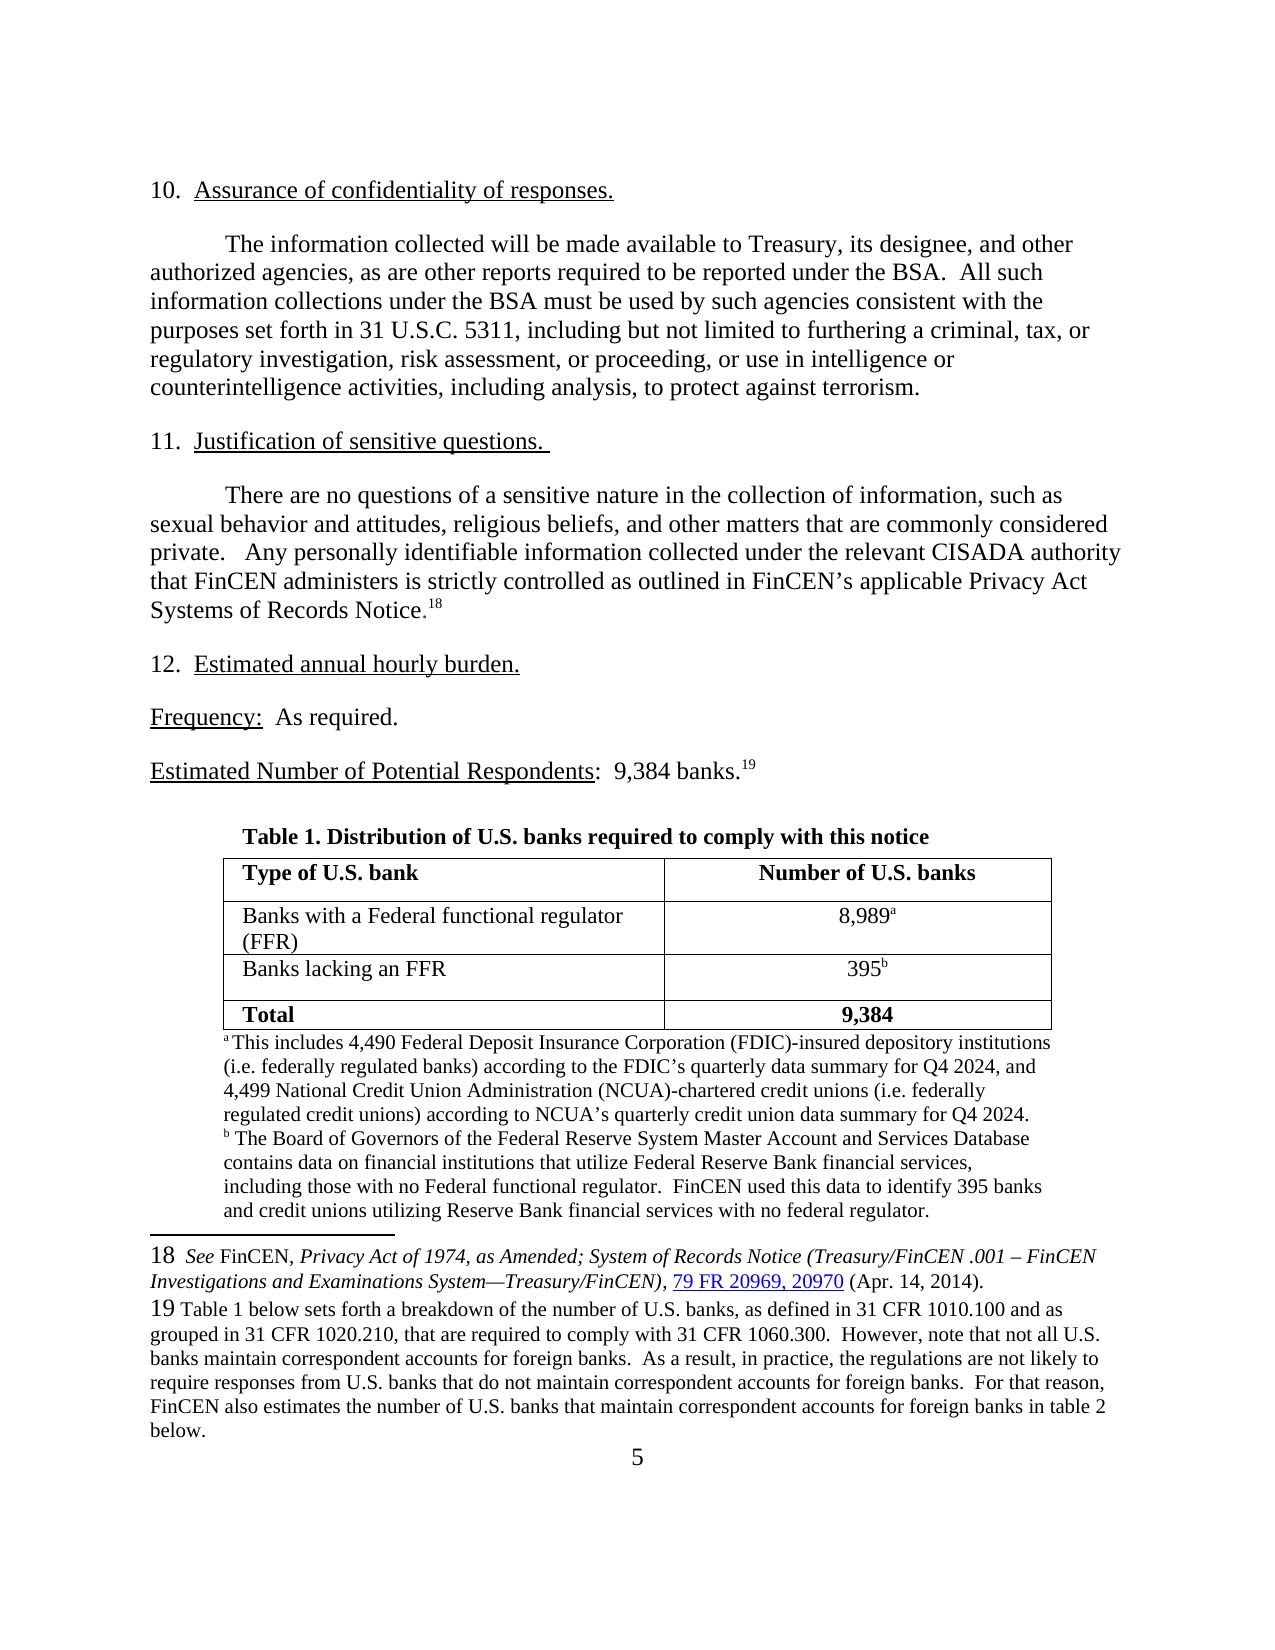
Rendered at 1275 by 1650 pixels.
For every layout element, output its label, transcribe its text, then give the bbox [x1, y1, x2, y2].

table_cell Banks lacking an FFR [224, 955, 664, 1000]
table_cell Total [224, 1001, 664, 1029]
table_cell 395b [665, 955, 1051, 1000]
text Estimated Number of Potential Respondents: 9,384 banks. [150, 756, 1125, 785]
text 12. Estimated annual hourly burden. [150, 649, 1125, 677]
text 11. Justification of sensitive questions. [150, 426, 1125, 455]
table_cell a This includes 4,490 Federal Deposit Insurance Corporation (FDIC)-insured depository institutions (i.e. federally regulated banks) according to the FDIC’s quarterly data summary for Q4 2024, and 4,499 National Credit Union Administration (NCUA)-chartered credit unions (i.e. federally regulated credit unions) according to NCUA’s quarterly credit union data summary for Q4 2024. b The Board of Governors of the Federal Reserve System Master Account and Services Database contains data on financial institutions that utilize Federal Reserve Bank financial services, including those with no Federal functional regulator. FinCEN used this data to identify 395 banks and credit unions utilizing Reserve Bank financial services with no federal regulator. [223, 1030, 1052, 1222]
text Frequency: As required. [150, 702, 1125, 731]
table_cell Type of U.S. bank [224, 859, 664, 901]
text 10. Assurance of confidentiality of responses. [150, 175, 1125, 204]
table_cell 9,384 [665, 1001, 1051, 1029]
text The information collected will be made available to Treasury, its designee, and other authorized agencies, as are other reports required to be reported under the BSA. All such information collections under the BSA must be used by such agencies consistent with the purposes set forth in 31 U.S.C. 5311, including but not limited to furthering a criminal, tax, or regulatory investigation, risk assessment, or proceeding, or use in intelligence or counterintelligence activities, including analysis, to protect against terrorism. [150, 229, 1125, 401]
table_cell Banks with a Federal functional regulator (FFR) [224, 902, 664, 954]
table_cell Number of U.S. banks [665, 859, 1051, 901]
text There are no questions of a sensitive nature in the collection of information, such as sexual behavior and attitudes, religious beliefs, and other matters that are commonly considered private. Any personally identifiable information collected under the relevant CISADA authority that FinCEN administers is strictly controlled as outlined in FinCEN’s applicable Privacy Act Systems of Records Notice. [150, 480, 1125, 624]
table_cell 8,989a [665, 902, 1051, 954]
table_header Table 1. Distribution of U.S. banks required to comply with this notice [223, 815, 1052, 858]
